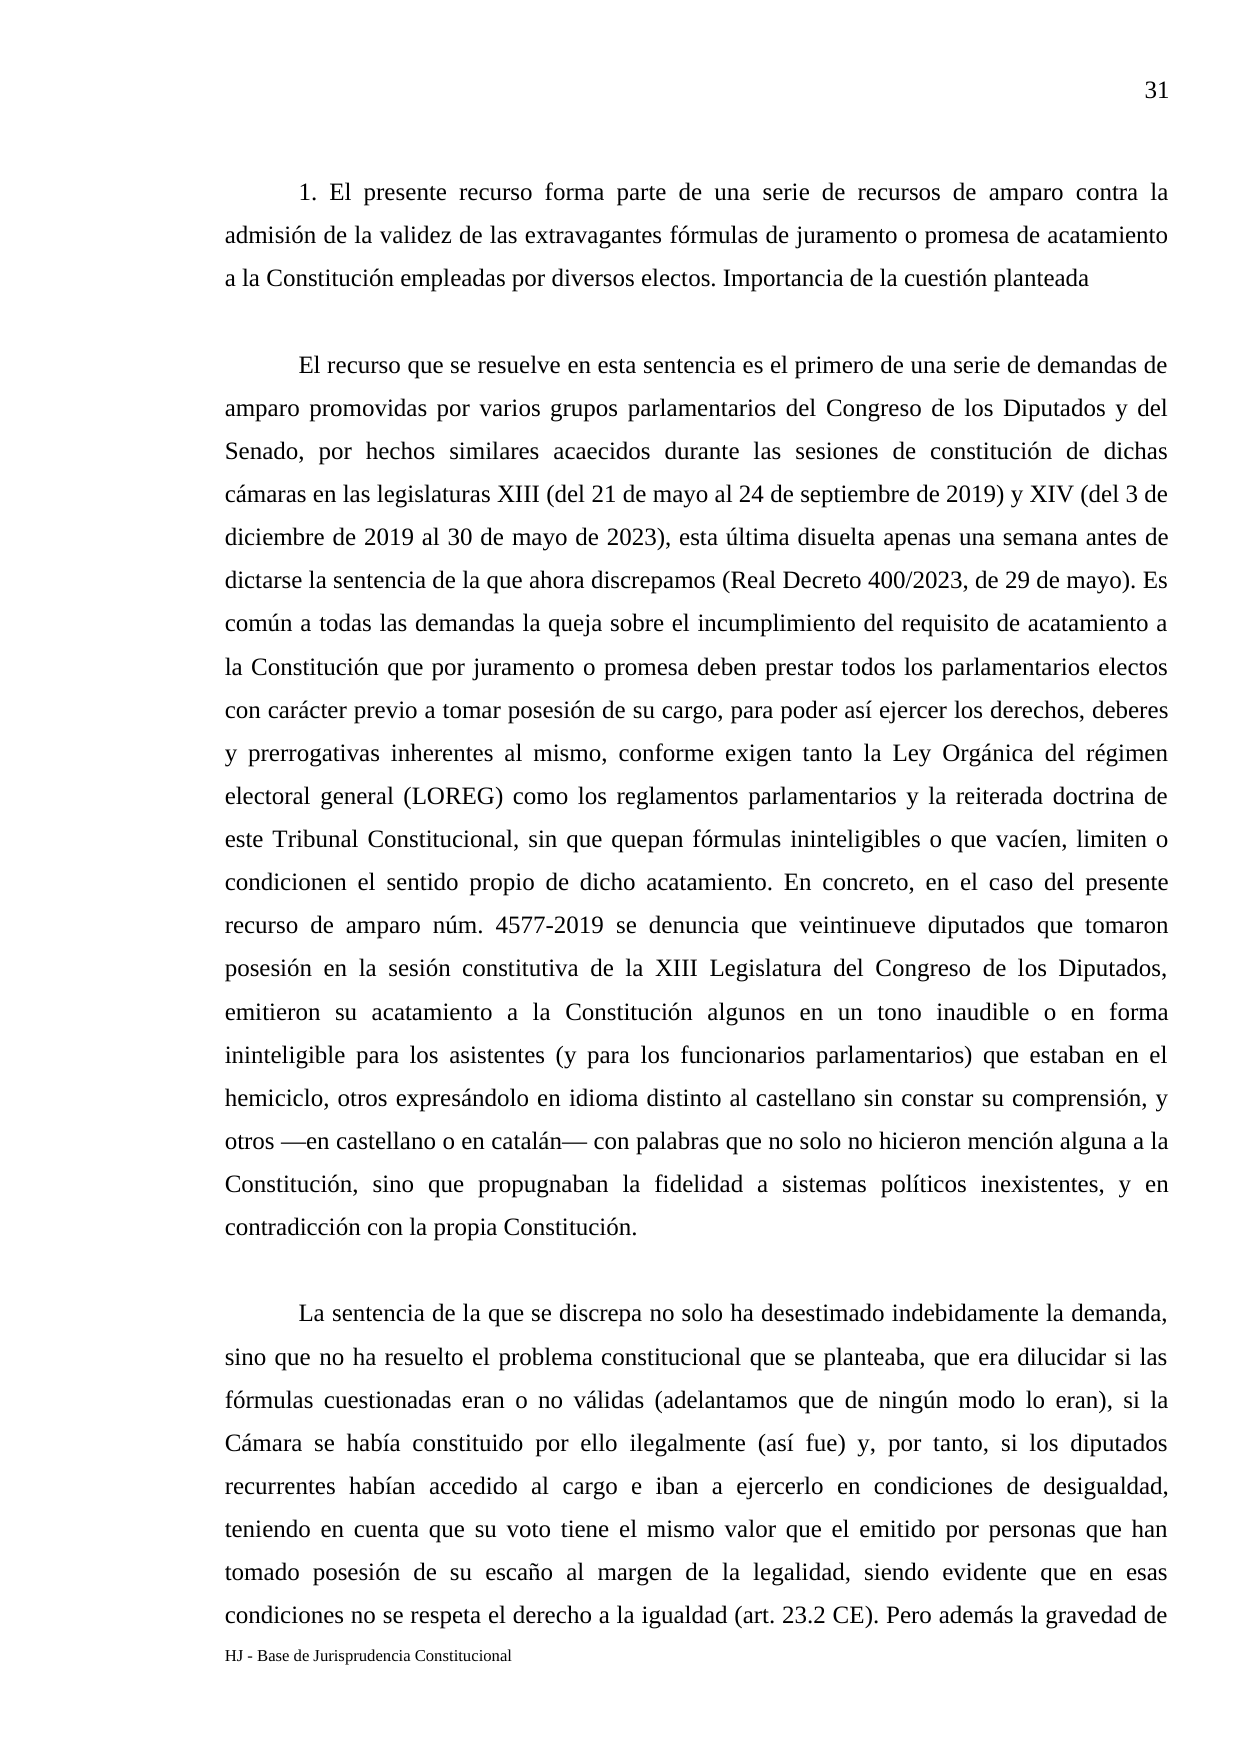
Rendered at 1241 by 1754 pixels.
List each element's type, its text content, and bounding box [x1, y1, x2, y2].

text 1. El presente recurso forma parte de una serie de recursos de amparo contra la admisión de la validez de las extravagantes fórmulas de juramento o promesa de acatamiento a la Constitución empleadas por diversos electos. Importancia de la cuestión planteada [224, 177, 1169, 292]
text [224, 1298, 1169, 1629]
text El recurso que se resuelve en esta sentencia es el primero de una serie de demandas de amparo promovidas por varios grupos parlamentarios del Congreso de los Diputados y del Senado, por hechos similares acaecidos durante las sesiones de constitución de dichas cámaras en las legislaturas XIII (del 21 de mayo al 24 de septiembre de 2019) y XIV (del 3 de diciembre de 2019 al 30 de mayo de 2023), esta última disuelta apenas una semana antes de dictarse la sentencia de la que ahora discrepamos (Real Decreto 400/2023, de 29 de mayo). Es común a todas las demandas la queja sobre el incumplimiento del requisito de acatamiento a la Constitución que por juramento o promesa deben prestar todos los parlamentarios electos con carácter previo a tomar posesión de su cargo, para poder así ejercer los derechos, deberes y prerrogativas inherentes al mismo, conforme exigen tanto la Ley Orgánica del régimen electoral general (LOREG) como los reglamentos parlamentarios y la reiterada doctrina de este Tribunal Constitucional, sin que quepan fórmulas ininteligibles o que vacíen, limiten o condicionen el sentido propio de dicho acatamiento. En concreto, en el caso del presente recurso de amparo núm. 4577-2019 se denuncia que veintinueve diputados que tomaron posesión en la sesión constitutiva de la XIII Legislatura del Congreso de los Diputados, emitieron su acatamiento a la Constitución algunos en un tono inaudible o en forma ininteligible para los asistentes (y para los funcionarios parlamentarios) que estaban en el hemiciclo, otros expresándolo en idioma distinto al castellano sin constar su comprensión, y otros —en castellano o en catalán— con palabras que no solo no hicieron mención alguna a la Constitución, sino que propugnaban la fidelidad a sistemas políticos inexistentes, y en contradicción con la propia Constitución. [224, 350, 1169, 1241]
